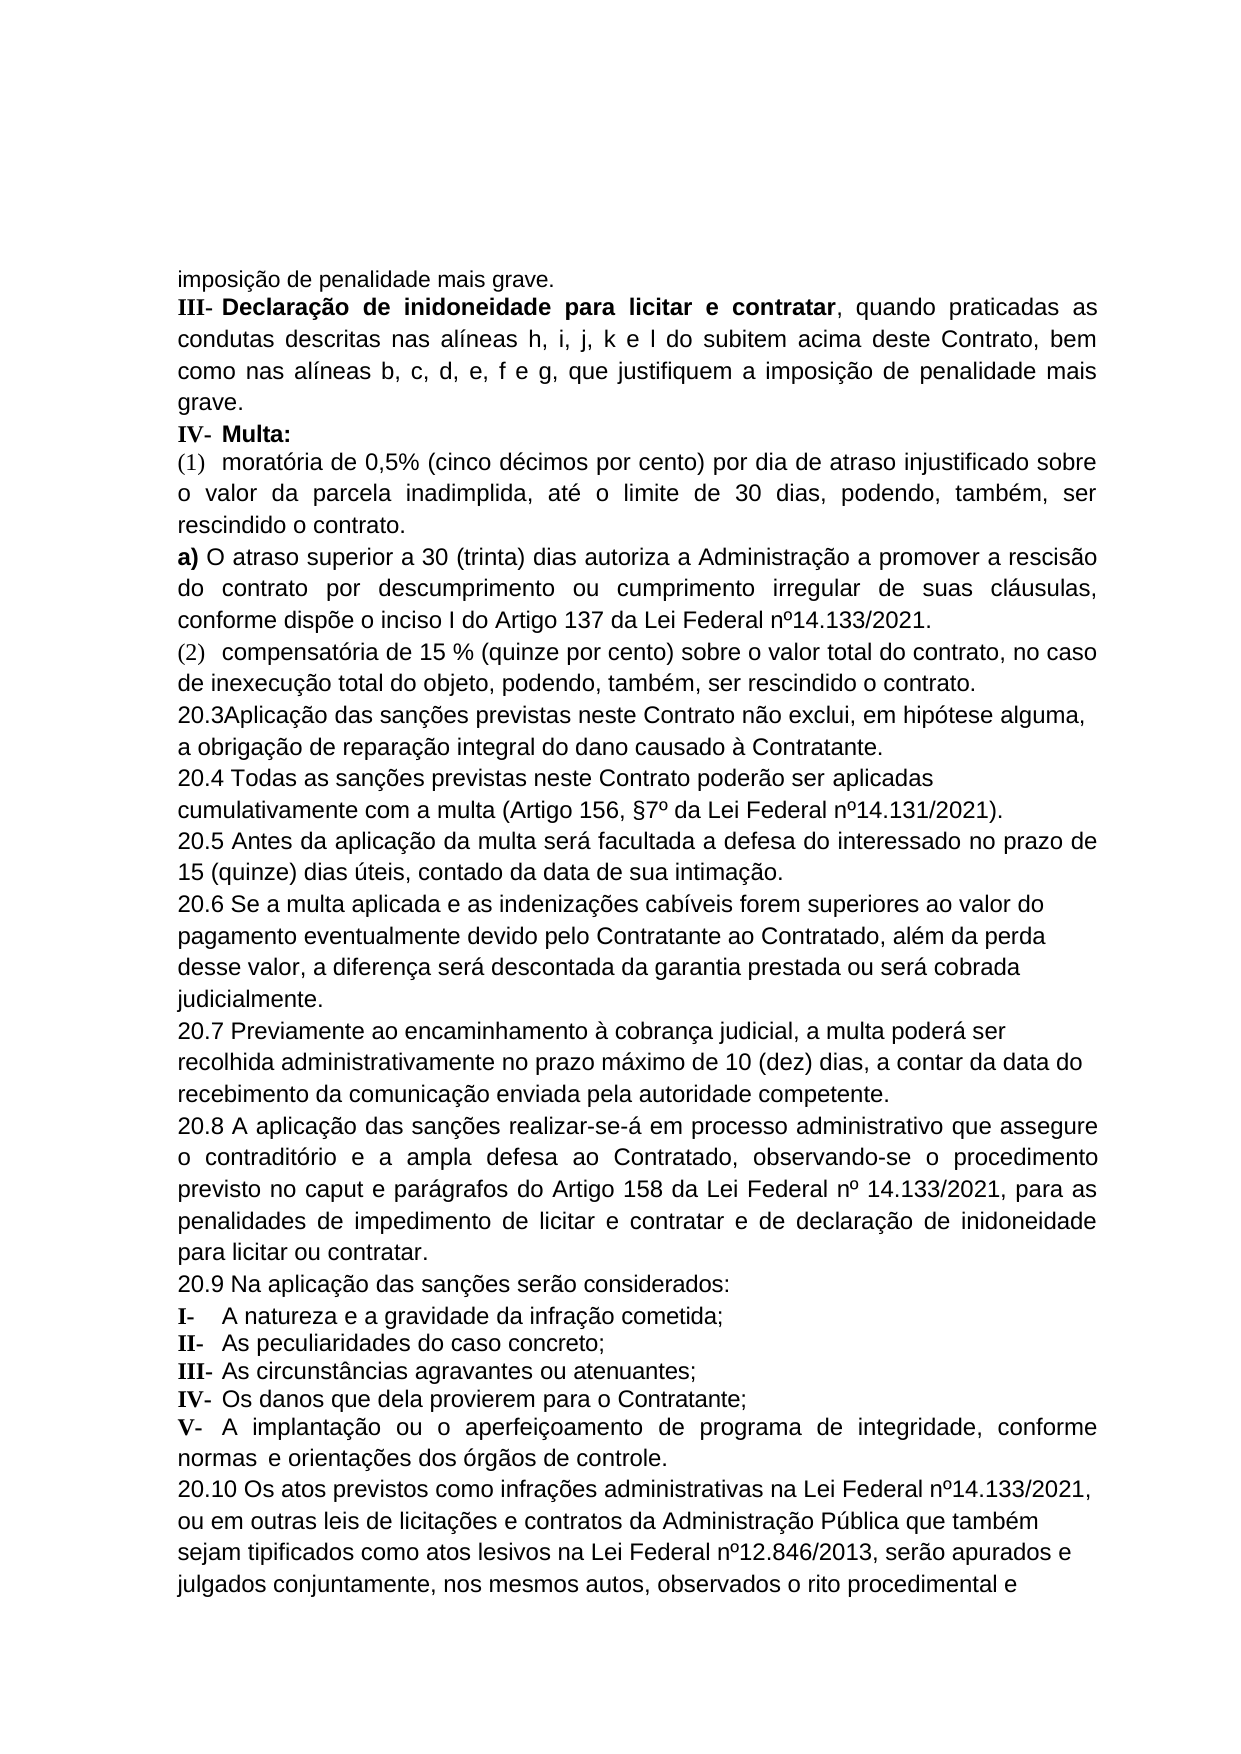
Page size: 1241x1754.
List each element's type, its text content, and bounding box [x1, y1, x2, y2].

text a) O atraso superior a 30 (trinta) dias autoriza a Administração a promover a rescisão do contrato por descumprimento ou cumprimento irregular de suas cláusulas, conforme dispõe o inciso I do Artigo 137 da Lei Federal nº14.133/2021. [177, 543, 1098, 633]
list A implantação ou o aperfeiçoamento de programa de integridade, conforme normas e orientações dos órgãos de controle. [177, 1412, 1097, 1471]
text 20.3Aplicação das sanções previstas neste Contrato não exclui, em hipótese alguma, a obrigação de reparação integral do dano causado à Contratante. [177, 701, 1097, 760]
list 20.8 A aplicação das sanções realizar-se-á em processo administrativo que assegure o contraditório e a ampla defesa ao Contratado, observando-se o procedimento previsto no caput e parágrafos do Artigo 158 da Lei Federal nº 14.133/2021, para as penalidades de impedimento de licitar e contratar e de declaração de inidoneidade para licitar ou contratar. [177, 1112, 1098, 1266]
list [177, 266, 1122, 293]
list 20.5 Antes da aplicação da multa será facultada a defesa do interessado no prazo de 15 (quinze) dias úteis, contado da data de sua intimação. [177, 827, 1098, 886]
list As circunstâncias agravantes ou atenuantes; [177, 1357, 1122, 1385]
list Os danos que dela provierem para o Contratante; [177, 1385, 1122, 1412]
list moratória de 0,5% (cinco décimos por cento) por dia de atraso injustificado sobre o valor da parcela inadimplida, até o limite de 30 dias, podendo, também, ser rescindido o contrato. [177, 447, 1098, 538]
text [177, 1475, 1098, 1597]
list As peculiaridades do caso concreto; [177, 1329, 1122, 1357]
list Declaração de inidoneidade para licitar e contratar, quando praticadas as condutas descritas nas alíneas h, i, j, k e l do subitem acima deste Contrato, bem como nas alíneas b, c, d, e, f e g, que justifiquem a imposição de penalidade mais grave. [177, 293, 1098, 416]
subtitle Multa: [177, 420, 1122, 447]
list 20.9 Na aplicação das sanções serão considerados: [177, 1270, 1098, 1298]
list A natureza e a gravidade da infração cometida; [177, 1302, 1122, 1329]
text 20.4 Todas as sanções previstas neste Contrato poderão ser aplicadas cumulativamente com a multa (Artigo 156, §7º da Lei Federal nº14.131/2021). [177, 764, 1097, 823]
text 20.6 Se a multa aplicada e as indenizações cabíveis forem superiores ao valor do pagamento eventualmente devido pelo Contratante ao Contratado, além da perda desse valor, a diferença será descontada da garantia prestada ou será cobrada judicialmente. [177, 890, 1097, 1013]
text 20.7 Previamente ao encaminhamento à cobrança judicial, a multa poderá ser recolhida administrativamente no prazo máximo de 10 (dez) dias, a contar da data do recebimento da comunicação enviada pela autoridade competente. [177, 1017, 1097, 1108]
list compensatória de 15 % (quinze por cento) sobre o valor total do contrato, no caso de inexecução total do objeto, podendo, também, ser rescindido o contrato. [177, 638, 1098, 697]
